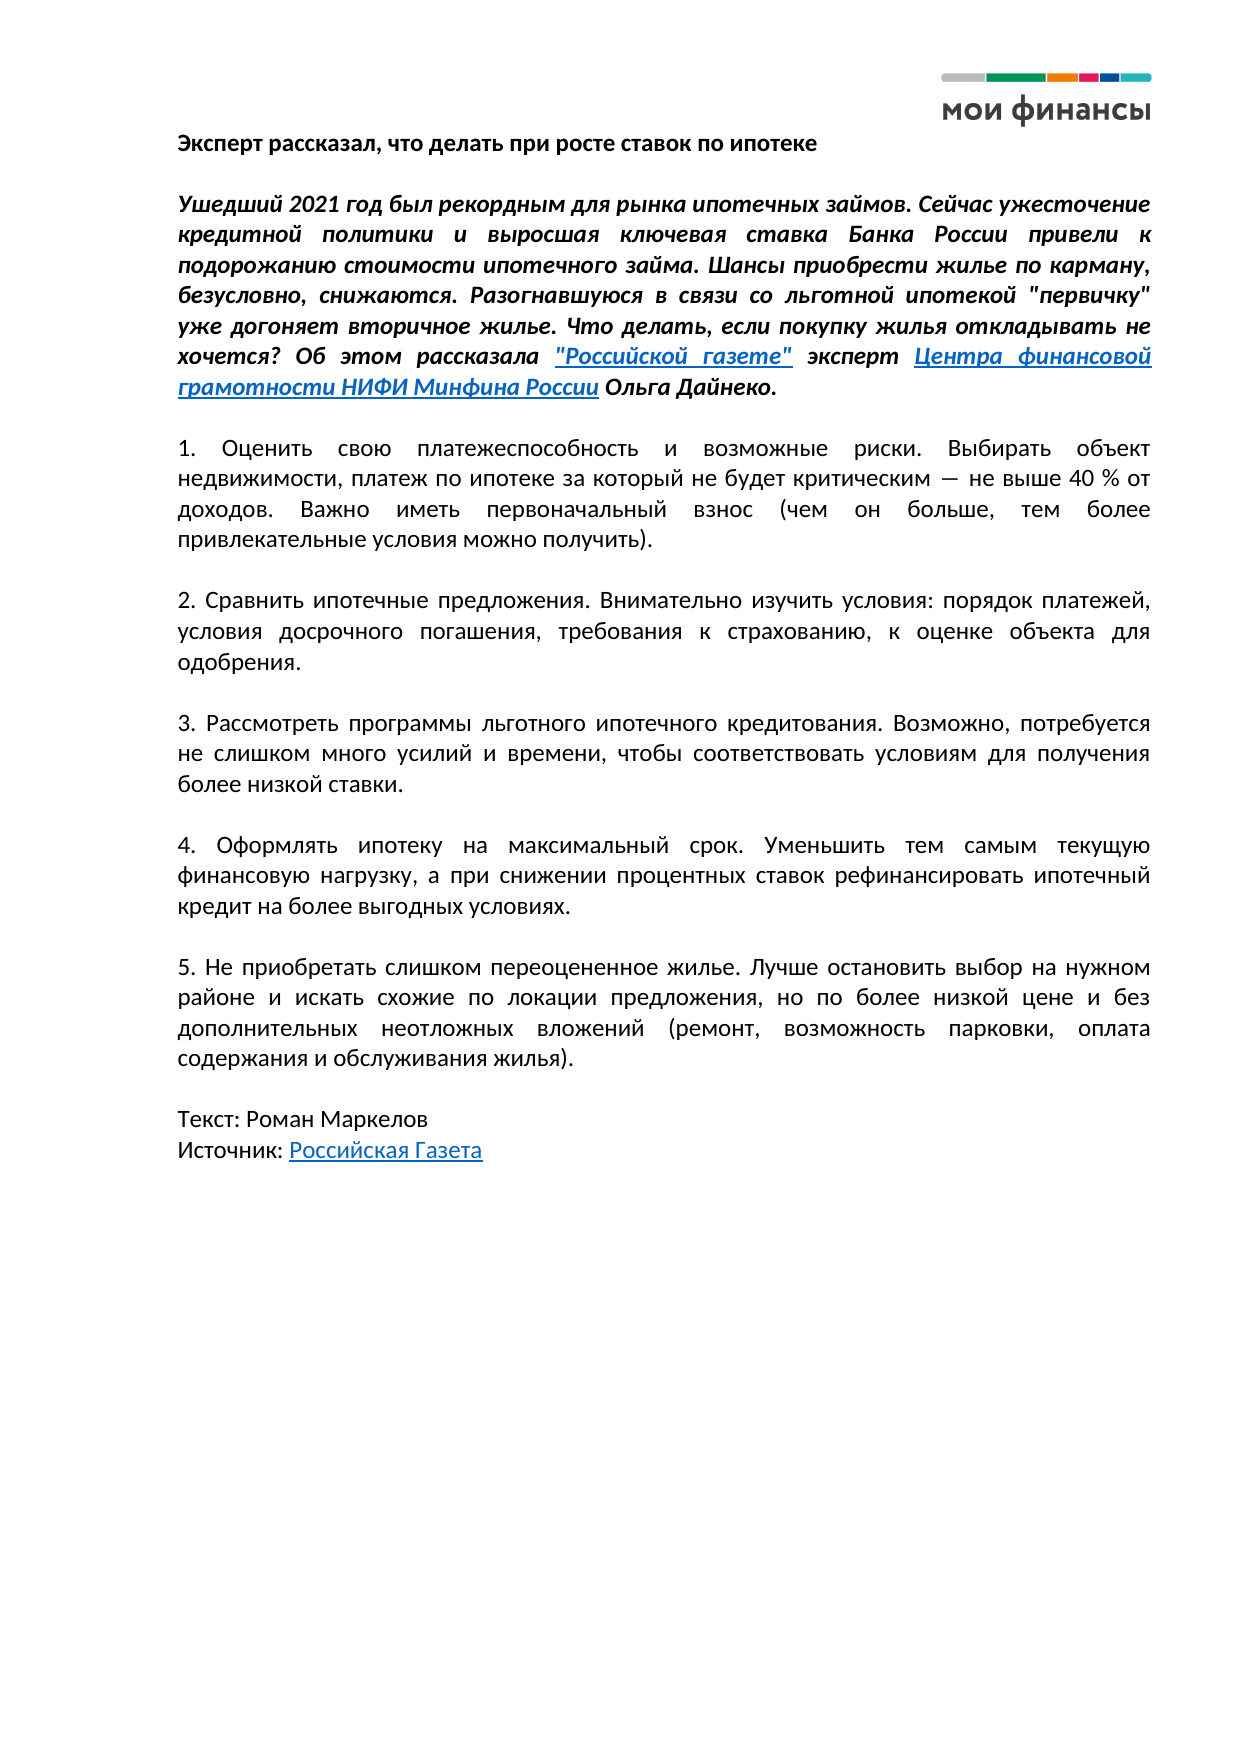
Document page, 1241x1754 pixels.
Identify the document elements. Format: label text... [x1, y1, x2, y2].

text Текст: Роман Маркелов [177, 1103, 1152, 1134]
text Источник: Российская Газета [177, 1134, 1152, 1164]
text 2. Сравнить ипотечные предложения. Внимательно изучить условия: порядок платежей, условия досрочного погашения, требования к страхованию, к оценке объекта для одобрения. [177, 585, 1152, 676]
text 3. Рассмотреть программы льготного ипотечного кредитования. Возможно, потребуется не слишком много усилий и времени, чтобы соответствовать условиям для получения более низкой ставки. [177, 707, 1152, 798]
text 1. Оценить свою платежеспособность и возможные риски. Выбирать объект недвижимости, платеж по ипотеке за который не будет критическим ― не выше 40 % от доходов. Важно иметь первоначальный взнос (чем он больше, тем более привлекательные условия можно получить). [177, 432, 1152, 554]
text 5. Не приобретать слишком переоцененное жилье. Лучше остановить выбор на нужном районе и искать схожие по локации предложения, но по более низкой цене и без дополнительных неотложных вложений (ремонт, возможность парковки, оплата содержания и обслуживания жилья). [177, 951, 1152, 1073]
text Эксперт рассказал, что делать при росте ставок по ипотеке [177, 127, 1152, 157]
text Ушедший 2021 год был рекордным для рынка ипотечных займов. Сейчас ужесточение кредитной политики и выросшая ключевая ставка Банка России привели к подорожанию стоимости ипотечного займа. Шансы приобрести жилье по карману, безусловно, снижаются. Разогнавшуюся в связи со льготной ипотекой "первичку" уже догоняет вторичное жилье. Что делать, если покупку жилья откладывать не хочется? Об этом рассказала "Российской газете" эксперт Центра финансовой грамотности НИФИ Минфина России Ольга Дайнеко. [177, 188, 1152, 402]
picture [941, 73, 1152, 127]
text 4. Оформлять ипотеку на максимальный срок. Уменьшить тем самым текущую финансовую нагрузку, а при снижении процентных ставок рефинансировать ипотечный кредит на более выгодных условиях. [177, 829, 1152, 920]
